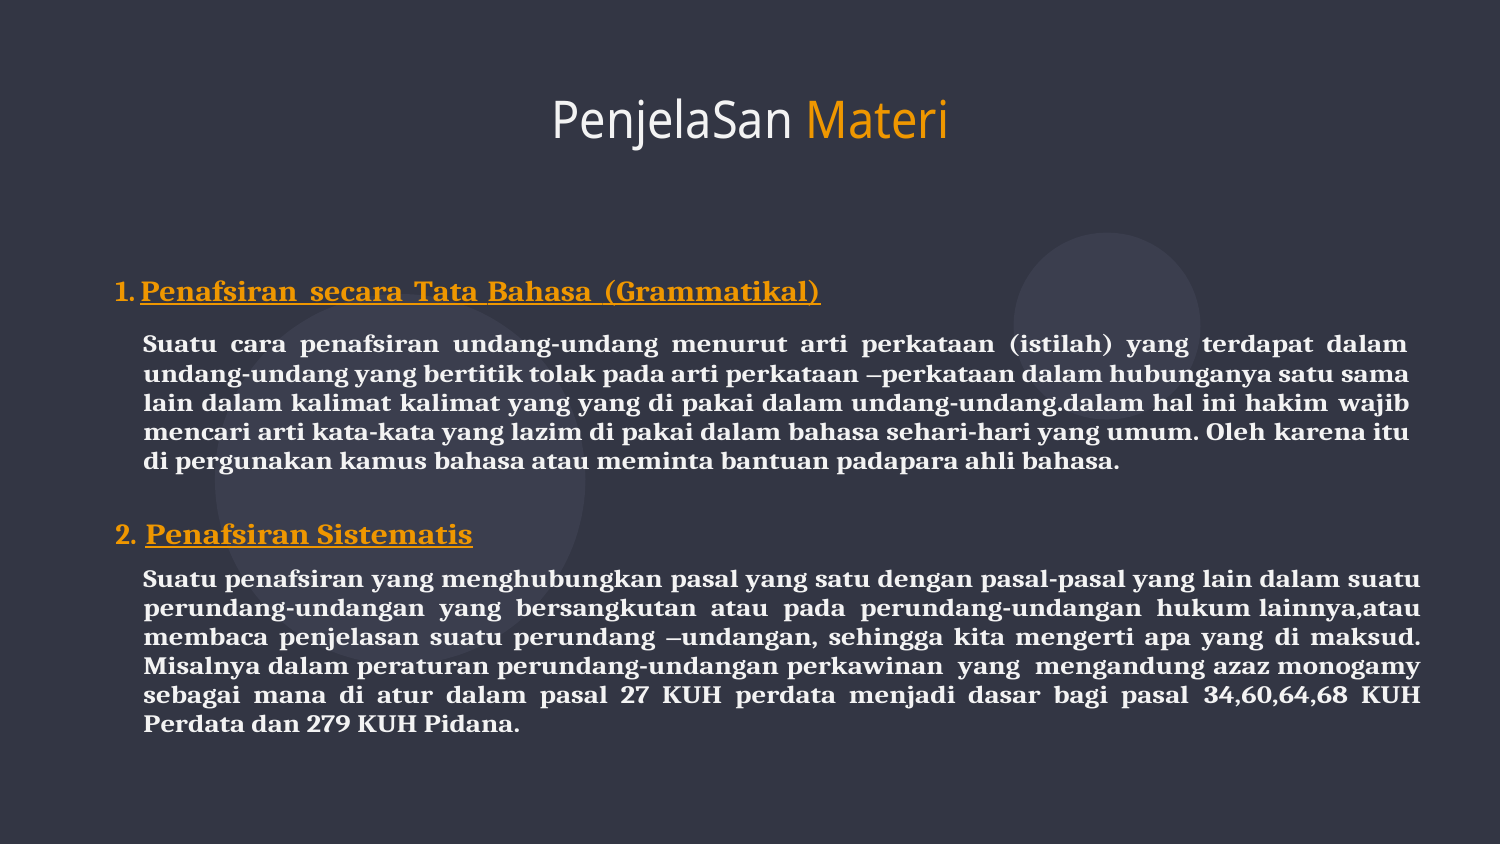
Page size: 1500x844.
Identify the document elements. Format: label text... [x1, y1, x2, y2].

text Suatu penafsiran yang menghubungkan pasal yang satu dengan pasal-pasal yang lain dalam suatu perundang-undangan yang bersangkutan atau pada perundang-undangan hukum lainnya,atau membaca penjelasan suatu perundang –undangan, sehingga kita mengerti apa yang di maksud. Misalnya dalam peraturan perundang-undangan perkawinan yang mengandung azaz monogamy sebagai mana di atur dalam pasal 27 KUH perdata menjadi dasar bagi pasal 34,60,64,68 KUH Perdata dan 279 KUH Pidana. [143, 564, 1421, 739]
subtitle PenjelaSan Materi [254, 83, 1246, 154]
list Penafsiran secara Tata Bahasa (Grammatikal) [115, 275, 1471, 308]
text Suatu cara penafsiran undang-undang menurut arti perkataan (istilah) yang terdapat dalam undang-undang yang bertitik tolak pada arti perkataan –perkataan dalam hubunganya satu sama lain dalam kalimat kalimat yang yang di pakai dalam undang-undang.dalam hal ini hakim wajib mencari arti kata-kata yang lazim di pakai dalam bahasa sehari-hari yang umum. Oleh karena itu di pergunakan kamus bahasa atau meminta bantuan padapara ahli bahasa. [143, 330, 1409, 476]
list Penafsiran Sistematis [115, 518, 1471, 551]
